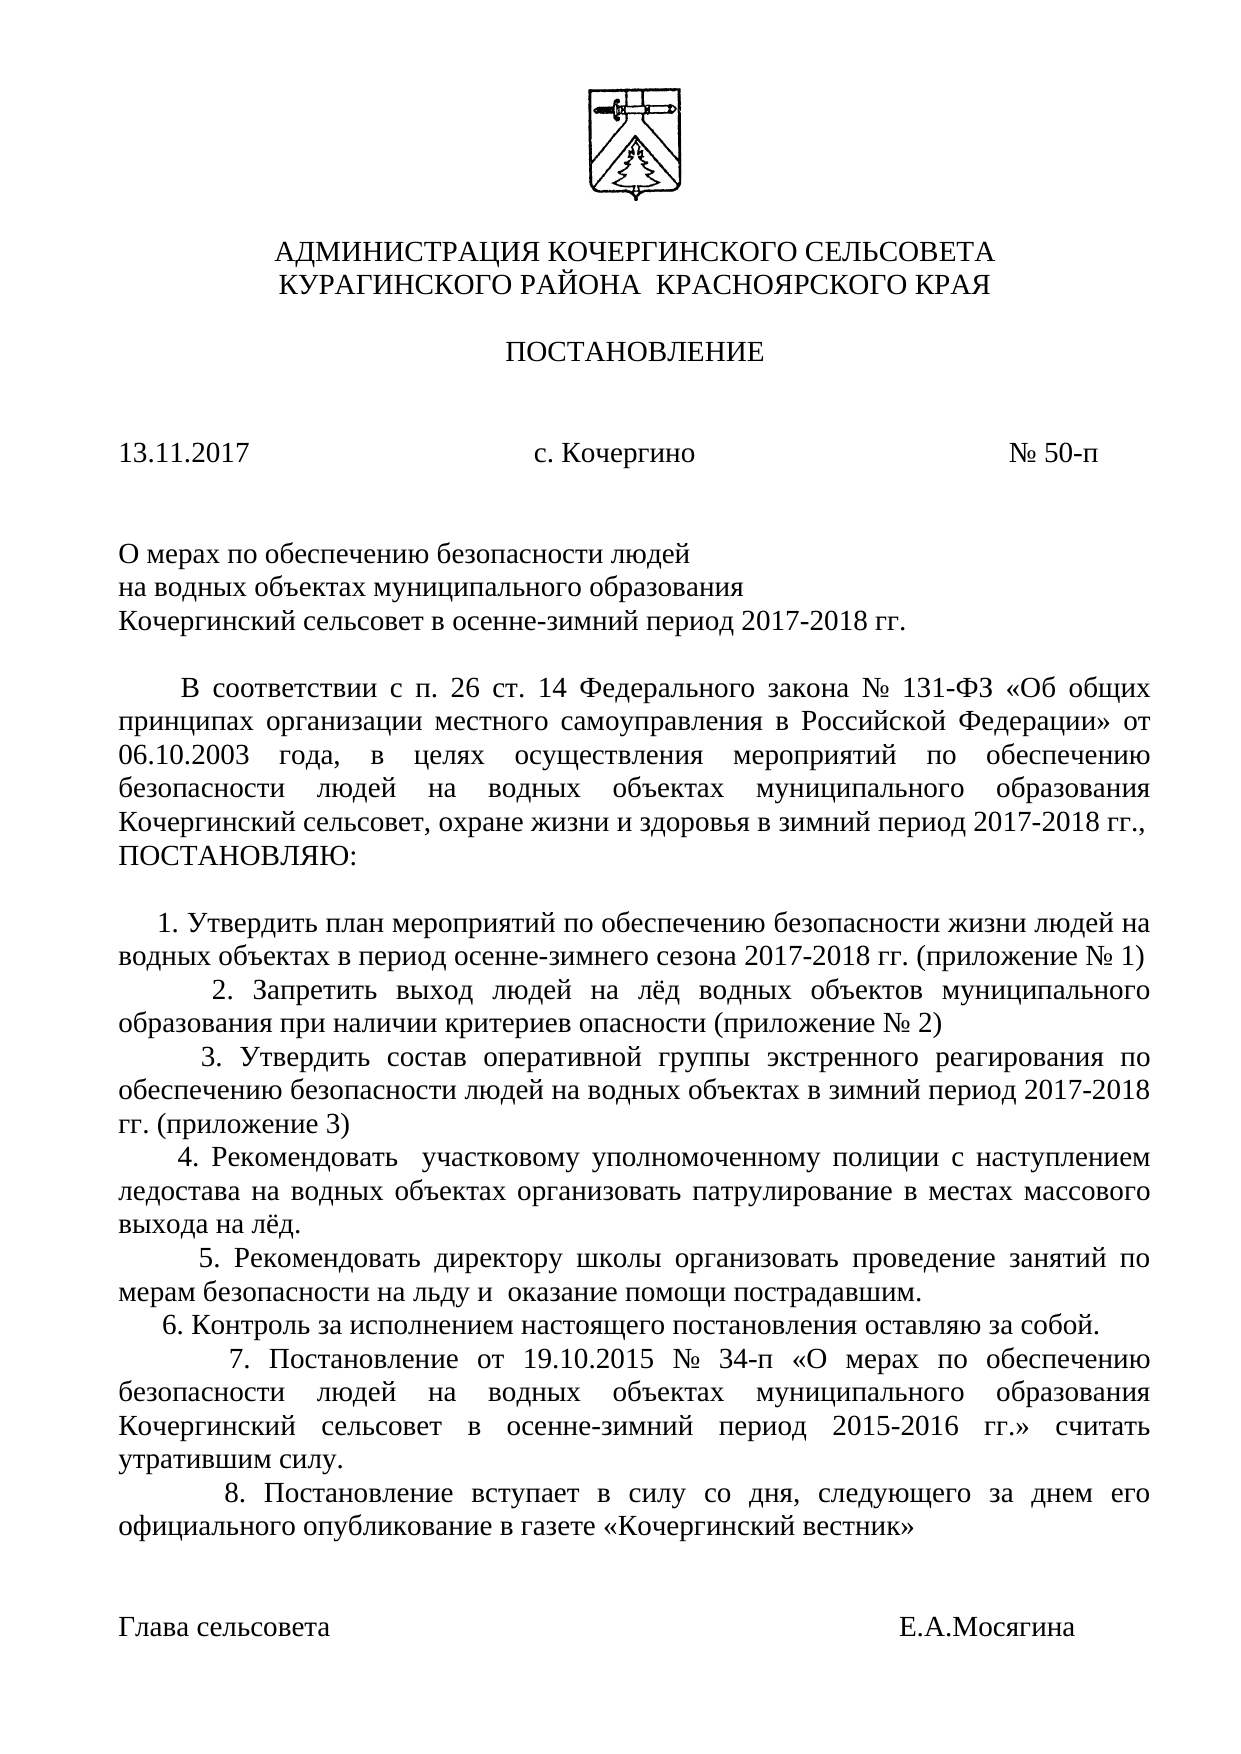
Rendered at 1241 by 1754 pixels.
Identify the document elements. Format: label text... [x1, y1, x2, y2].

text 1. Утвердить план мероприятий по обеспечению безопасности жизни людей на водных объектах в период осенне-зимнего сезона 2017-2018 гг. (приложение № 1) [118, 905, 1152, 972]
text АДМИНИСТРАЦИЯ КОЧЕРГИНСКОГО СЕЛЬСОВЕТА [118, 234, 1152, 267]
text 5. Рекомендовать директору школы организовать проведение занятий по мерам безопасности на льду и оказание помощи пострадавшим. [118, 1240, 1152, 1307]
text 4. Рекомендовать участковому уполномоченному полиции с наступлением ледостава на водных объектах организовать патрулирование в местах массового выхода на лёд. [118, 1139, 1152, 1240]
text 7. Постановление от 19.10.2015 № 34-п «О мерах по обеспечению безопасности людей на водных объектах муниципального образования Кочергинский сельсовет в осенне-зимний период 2015-2016 гг.» считать утратившим силу. [118, 1341, 1152, 1475]
text КУРАГИНСКОГО РАЙОНА КРАСНОЯРСКОГО КРАЯ [118, 267, 1152, 301]
text В соответствии с п. 26 ст. 14 Федерального закона № 131-ФЗ «Об общих принципах организации местного самоуправления в Российской Федерации» от 06.10.2003 года, в целях осуществления мероприятий по обеспечению безопасности людей на водных объектах муниципального образования Кочергинский сельсовет, охране жизни и здоровья в зимний период 2017-2018 гг., [118, 670, 1152, 838]
text 2. Запретить выход людей на лёд водных объектов муниципального образования при наличии критериев опасности (приложение № 2) [118, 972, 1152, 1039]
text ПОСТАНОВЛЯЮ: [118, 838, 1152, 871]
text 3. Утвердить состав оперативной группы экстренного реагирования по обеспечению безопасности людей на водных объектах в зимний период 2017-2018 гг. (приложение 3) [118, 1039, 1152, 1139]
text 6. Контроль за исполнением настоящего постановления оставляю за собой. [118, 1307, 1152, 1341]
text 13.11.2017 с. Кочергино № 50-п [118, 435, 1152, 469]
text О мерах по обеспечению безопасности людей [118, 536, 1152, 569]
text Кочергинский сельсовет в осенне-зимний период 2017-2018 гг. [118, 603, 1152, 636]
text на водных объектах муниципального образования [118, 569, 1152, 603]
picture [588, 88, 682, 201]
text Глава сельсовета Е.А.Мосягина [118, 1609, 1152, 1643]
text 8. Постановление вступает в силу со дня, следующего за днем его официального опубликование в газете «Кочергинский вестник» [118, 1475, 1152, 1542]
text ПОСТАНОВЛЕНИЕ [118, 334, 1152, 368]
